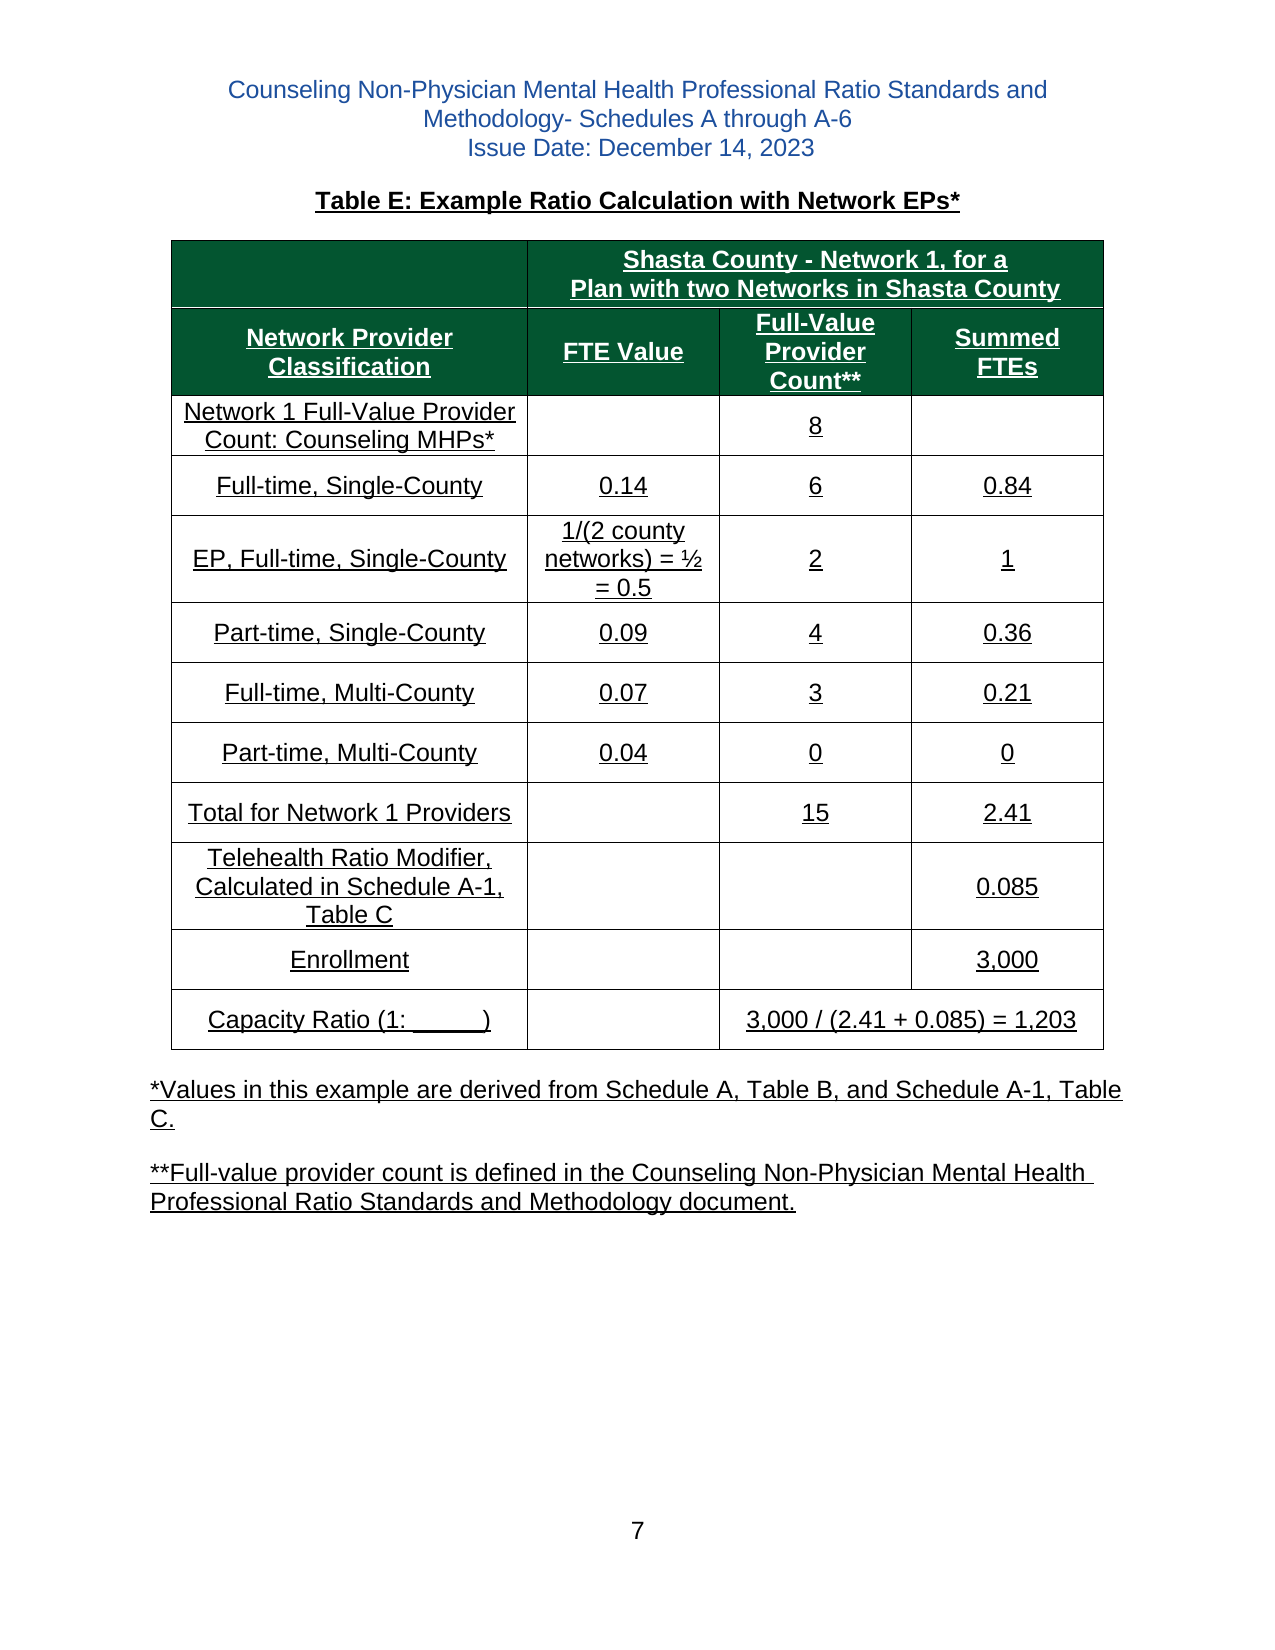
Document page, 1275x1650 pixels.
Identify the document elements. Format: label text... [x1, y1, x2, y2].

table_cell 3 [720, 663, 911, 722]
table_cell Full-time, Multi-County [172, 663, 527, 722]
table_cell 0.04 [528, 723, 719, 782]
table_cell Full-time, Single-County [172, 456, 527, 515]
text Table E: Example Ratio Calculation with Network EPs* [150, 186, 1125, 215]
text *Values in this example are derived from Schedule A, Table B, and Schedule A-1, Table C. [150, 1075, 1125, 1133]
table_cell 1/(2 county networks) = ½ = 0.5 [528, 516, 719, 602]
table_cell 8 [720, 396, 911, 455]
table_cell Part-time, Multi-County [172, 723, 527, 782]
table_cell Network 1 Full-Value Provider Count: Counseling MHPs* [172, 396, 527, 455]
table_cell 0.085 [912, 843, 1103, 929]
table_cell [528, 990, 719, 1049]
table_cell [912, 396, 1103, 455]
table_cell [528, 930, 719, 989]
table_cell 0.36 [912, 603, 1103, 662]
table_cell FTE Value [528, 309, 719, 395]
table_cell Network Provider Classification [172, 309, 527, 395]
table_cell Telehealth Ratio Modifier, Calculated in Schedule A-1, Table C [172, 843, 527, 929]
table_header Shasta County - Network 1, for a Plan with two Networks in Shasta County [528, 241, 1103, 307]
table_cell 0.14 [528, 456, 719, 515]
table_cell [720, 843, 911, 929]
table_cell [528, 783, 719, 842]
table_cell 0.07 [528, 663, 719, 722]
table_cell 6 [720, 456, 911, 515]
text **Full-value provider count is defined in the Counseling Non-Physician Mental Health Professional Ratio Standards and Methodology document. [150, 1158, 1125, 1215]
table_cell 15 [720, 783, 911, 842]
table_cell [528, 843, 719, 929]
table_cell 2 [720, 516, 911, 602]
table_cell Total for Network 1 Providers [172, 783, 527, 842]
table_cell 4 [720, 603, 911, 662]
table_cell Summed FTEs [912, 309, 1103, 395]
table_cell 0.21 [912, 663, 1103, 722]
table_cell 0.84 [912, 456, 1103, 515]
table_cell Capacity Ratio (1: _____) [172, 990, 527, 1049]
table_cell Part-time, Single-County [172, 603, 527, 662]
table_cell 0.09 [528, 603, 719, 662]
table_cell EP, Full-time, Single-County [172, 516, 527, 602]
table_header [172, 241, 527, 307]
table_cell 0 [720, 723, 911, 782]
table_cell 1 [912, 516, 1103, 602]
table_cell [720, 930, 911, 989]
table_cell Enrollment [172, 930, 527, 989]
table_cell [528, 396, 719, 455]
table_cell Full-Value Provider Count** [720, 309, 911, 395]
table_cell 3,000 / (2.41 + 0.085) = 1,203 [720, 990, 1103, 1049]
table_cell 3,000 [912, 930, 1103, 989]
table_cell 2.41 [912, 783, 1103, 842]
table_cell 0 [912, 723, 1103, 782]
